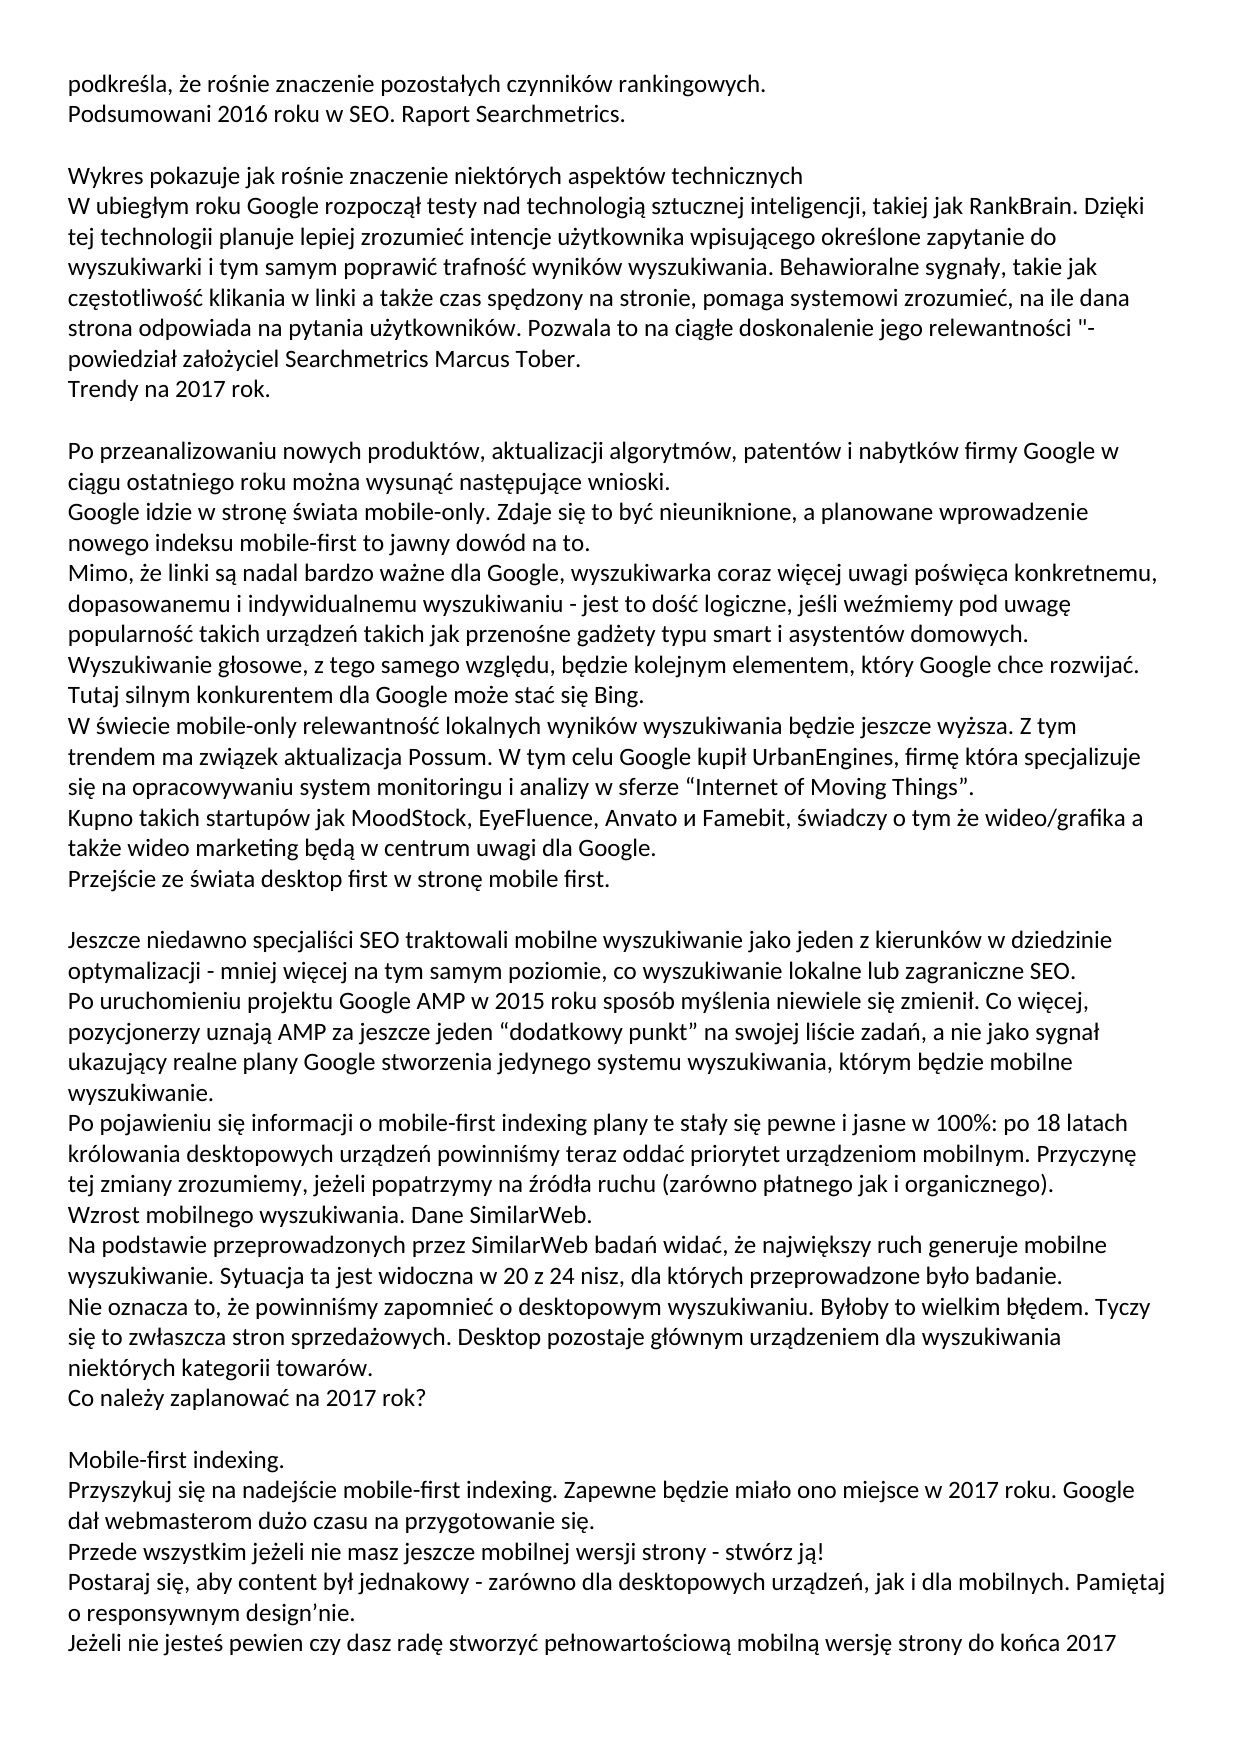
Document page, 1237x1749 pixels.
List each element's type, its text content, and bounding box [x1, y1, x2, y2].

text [68, 1627, 1169, 1658]
text Po pojawieniu się informacji o mobile-first indexing plany te stały się pewne i jasne w 100%: po 18 latach królowania desktopowych urządzeń powinniśmy teraz oddać priorytet urządzeniom mobilnym. Przyczynę tej zmiany zrozumiemy, jeżeli popatrzymy na źródła ruchu (zarówno płatnego jak i organicznego). [68, 1108, 1169, 1199]
text Wyszukiwanie głosowe, z tego samego względu, będzie kolejnym elementem, który Google chce rozwijać. Tutaj silnym konkurentem dla Google może stać się Bing. [68, 649, 1169, 710]
text Nie oznacza to, że powinniśmy zapomnieć o desktopowym wyszukiwaniu. Byłoby to wielkim błędem. Tyczy się to zwłaszcza stron sprzedażowych. Desktop pozostaje głównym urządzeniem dla wyszukiwania niektórych kategorii towarów. [68, 1291, 1169, 1382]
text Postaraj się, aby content był jednakowy - zarówno dla desktopowych urządzeń, jak i dla mobilnych. Pamiętaj o responsywnym design’nie. [68, 1566, 1169, 1627]
text Przede wszystkim jeżeli nie masz jeszcze mobilnej wersji strony - stwórz ją! [68, 1536, 1169, 1566]
text W świecie mobile-only relewantność lokalnych wyników wyszukiwania będzie jeszcze wyższa. Z tym trendem ma związek aktualizacja Possum. W tym celu Google kupił UrbanEngines, firmę która specjalizuje się na opracowywaniu system monitoringu i analizy w sferze “Internet of Moving Things”. [68, 710, 1169, 802]
text W ubiegłym roku Google rozpoczął testy nad technologią sztucznej inteligencji, takiej jak RankBrain. Dzięki tej technologii planuje lepiej zrozumieć intencje użytkownika wpisującego określone zapytanie do wyszukiwarki i tym samym poprawić trafność wyników wyszukiwania. Behawioralne sygnały, takie jak częstotliwość klikania w linki a także czas spędzony na stronie, pomaga systemowi zrozumieć, na ile dana strona odpowiada na pytania użytkowników. Pozwala to na ciągłe doskonalenie jego relewantności "- powiedział założyciel Searchmetrics Marcus Tober. [68, 191, 1169, 374]
text Podsumowani 2016 roku w SEO. Raport Searchmetrics. [68, 98, 1169, 129]
text Po uruchomieniu projektu Google AMP w 2015 roku sposób myślenia niewiele się zmienił. Co więcej, pozycjonerzy uznają AMP za jeszcze jeden “dodatkowy punkt” na swojej liście zadań, a nie jako sygnał ukazujący realne plany Google stworzenia jedynego systemu wyszukiwania, którym będzie mobilne wyszukiwanie. [68, 986, 1169, 1108]
text Trendy na 2017 rok. [68, 374, 1169, 404]
text Kupno takich startupów jak MoodStock, EyeFluence, Anvato и Famebit, świadczy o tym że wideo/grafika a także wideo marketing będą w centrum uwagi dla Google. [68, 802, 1169, 863]
text Przejście ze świata desktop first w stronę mobile first. [68, 863, 1169, 893]
text Jeszcze niedawno specjaliści SEO traktowali mobilne wyszukiwanie jako jeden z kierunków w dziedzinie optymalizacji - mniej więcej na tym samym poziomie, co wyszukiwanie lokalne lub zagraniczne SEO. [68, 924, 1169, 986]
text Przyszykuj się na nadejście mobile-first indexing. Zapewne będzie miało ono miejsce w 2017 roku. Google dał webmasterom dużo czasu na przygotowanie się. [68, 1474, 1169, 1536]
text Po przeanalizowaniu nowych produktów, aktualizacji algorytmów, patentów i nabytków firmy Google w ciągu ostatniego roku można wysunąć następujące wnioski. [68, 435, 1169, 496]
text Wykres pokazuje jak rośnie znaczenie niektórych aspektów technicznych [68, 160, 1169, 191]
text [68, 68, 1169, 98]
text Na podstawie przeprowadzonych przez SimilarWeb badań widać, że największy ruch generuje mobilne wyszukiwanie. Sytuacja ta jest widoczna w 20 z 24 nisz, dla których przeprowadzone było badanie. [68, 1230, 1169, 1291]
text Mimo, że linki są nadal bardzo ważne dla Google, wyszukiwarka coraz więcej uwagi poświęca konkretnemu, dopasowanemu i indywidualnemu wyszukiwaniu - jest to dość logiczne, jeśli weźmiemy pod uwagę popularność takich urządzeń takich jak przenośne gadżety typu smart i asystentów domowych. [68, 557, 1169, 649]
text Google idzie w stronę świata mobile-only. Zdaje się to być nieuniknione, a planowane wprowadzenie nowego indeksu mobile-first to jawny dowód na to. [68, 496, 1169, 557]
text Wzrost mobilnego wyszukiwania. Dane SimilarWeb. [68, 1199, 1169, 1230]
text Co należy zaplanować na 2017 rok? [68, 1382, 1169, 1413]
text Mobile-first indexing. [68, 1444, 1169, 1474]
